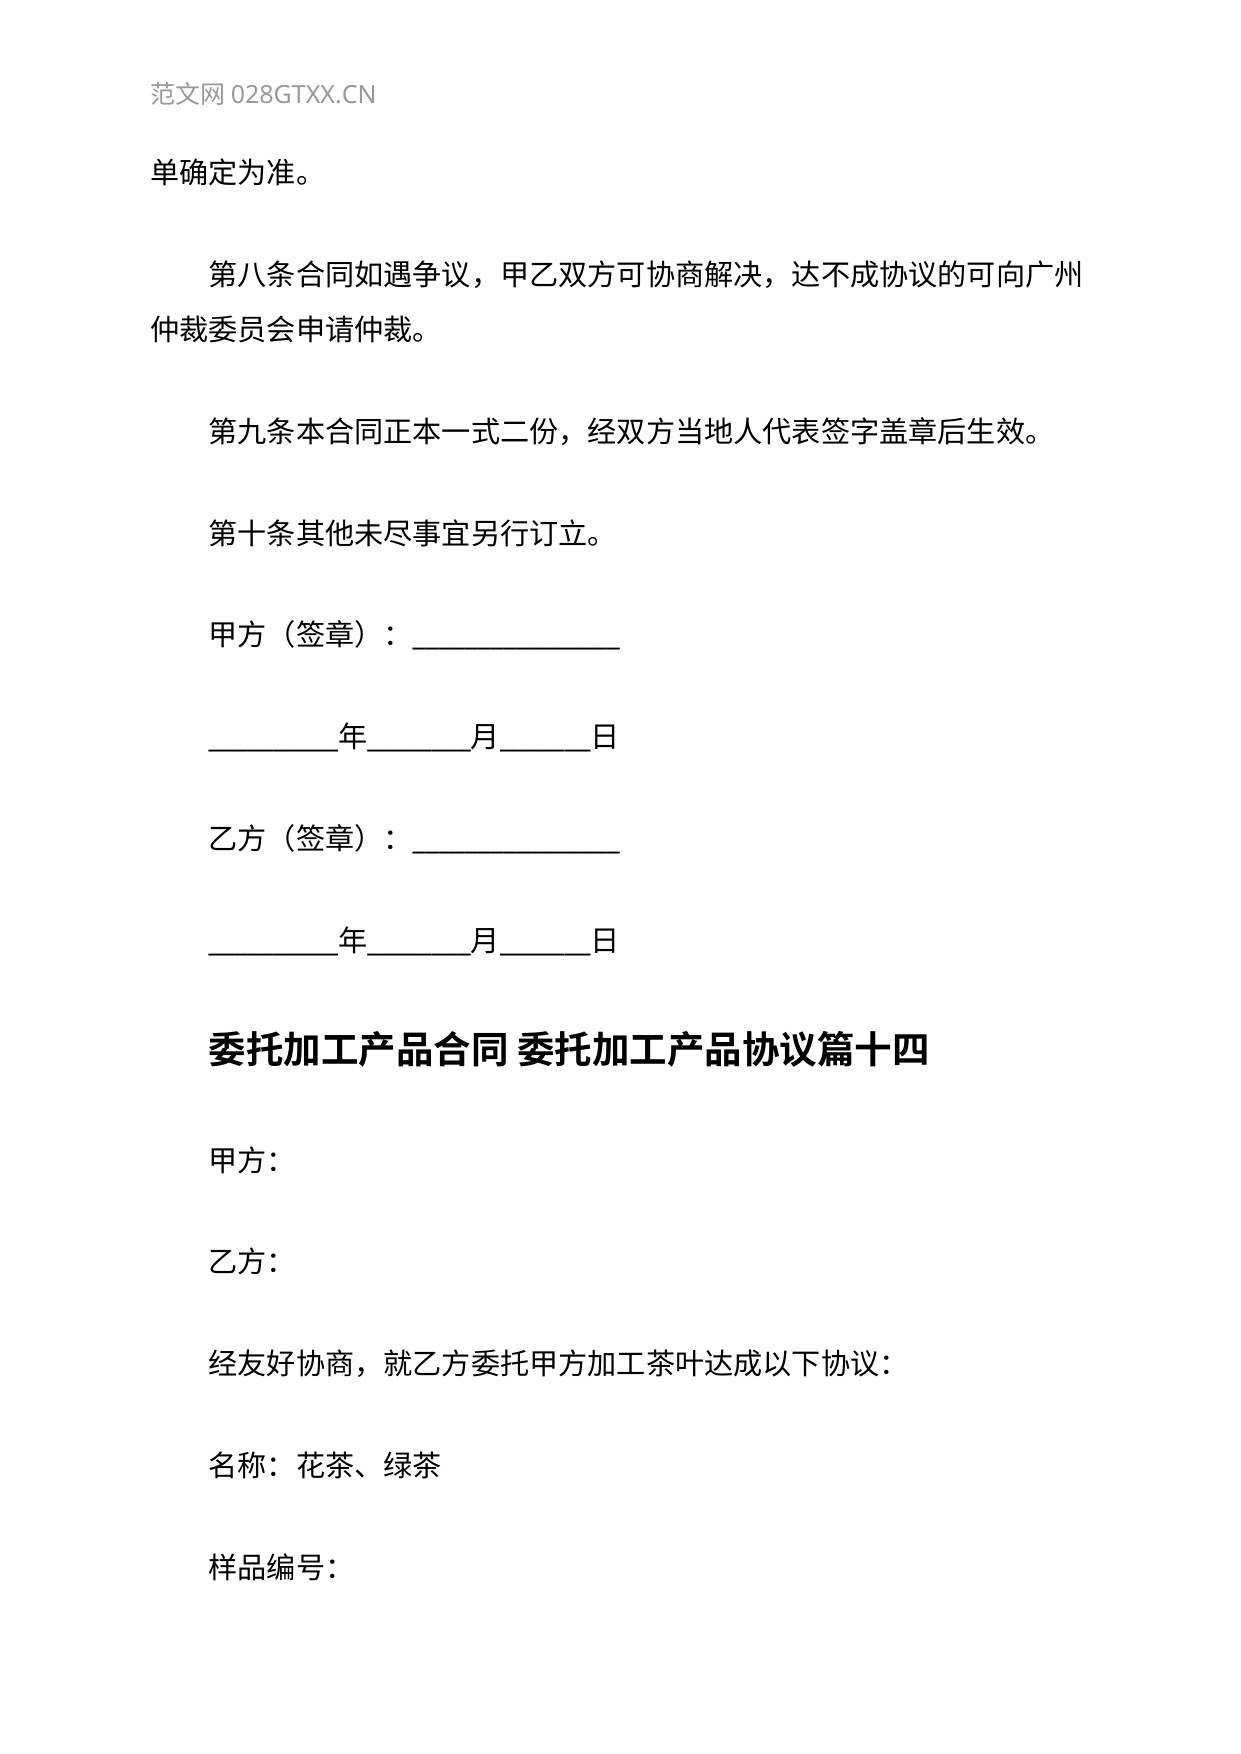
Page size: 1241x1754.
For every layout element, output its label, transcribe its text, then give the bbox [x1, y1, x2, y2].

text 甲方： [150, 1137, 1090, 1179]
text 名称：花茶、绿茶 [150, 1443, 1090, 1485]
text 经友好协商，就乙方委托甲方加工茶叶达成以下协议： [150, 1341, 1090, 1383]
text 第八条合同如遇争议，甲乙双方可协商解决，达不成协议的可向广州仲裁委员会申请仲裁。 [150, 252, 1090, 349]
text 样品编号： [150, 1544, 1090, 1587]
text 甲方（签章）：________________ [150, 612, 1090, 654]
text __________年________月_______日 [150, 918, 1090, 960]
text __________年________月_______日 [150, 714, 1090, 756]
text 乙方： [150, 1239, 1090, 1281]
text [150, 150, 1090, 192]
text 第十条其他未尽事宜另行订立。 [150, 510, 1090, 552]
text 委托加工产品合同 委托加工产品协议篇十四 [150, 1020, 1090, 1074]
text 乙方（签章）：________________ [150, 816, 1090, 858]
text 第九条本合同正本一式二份，经双方当地人代表签字盖章后生效。 [150, 408, 1090, 451]
